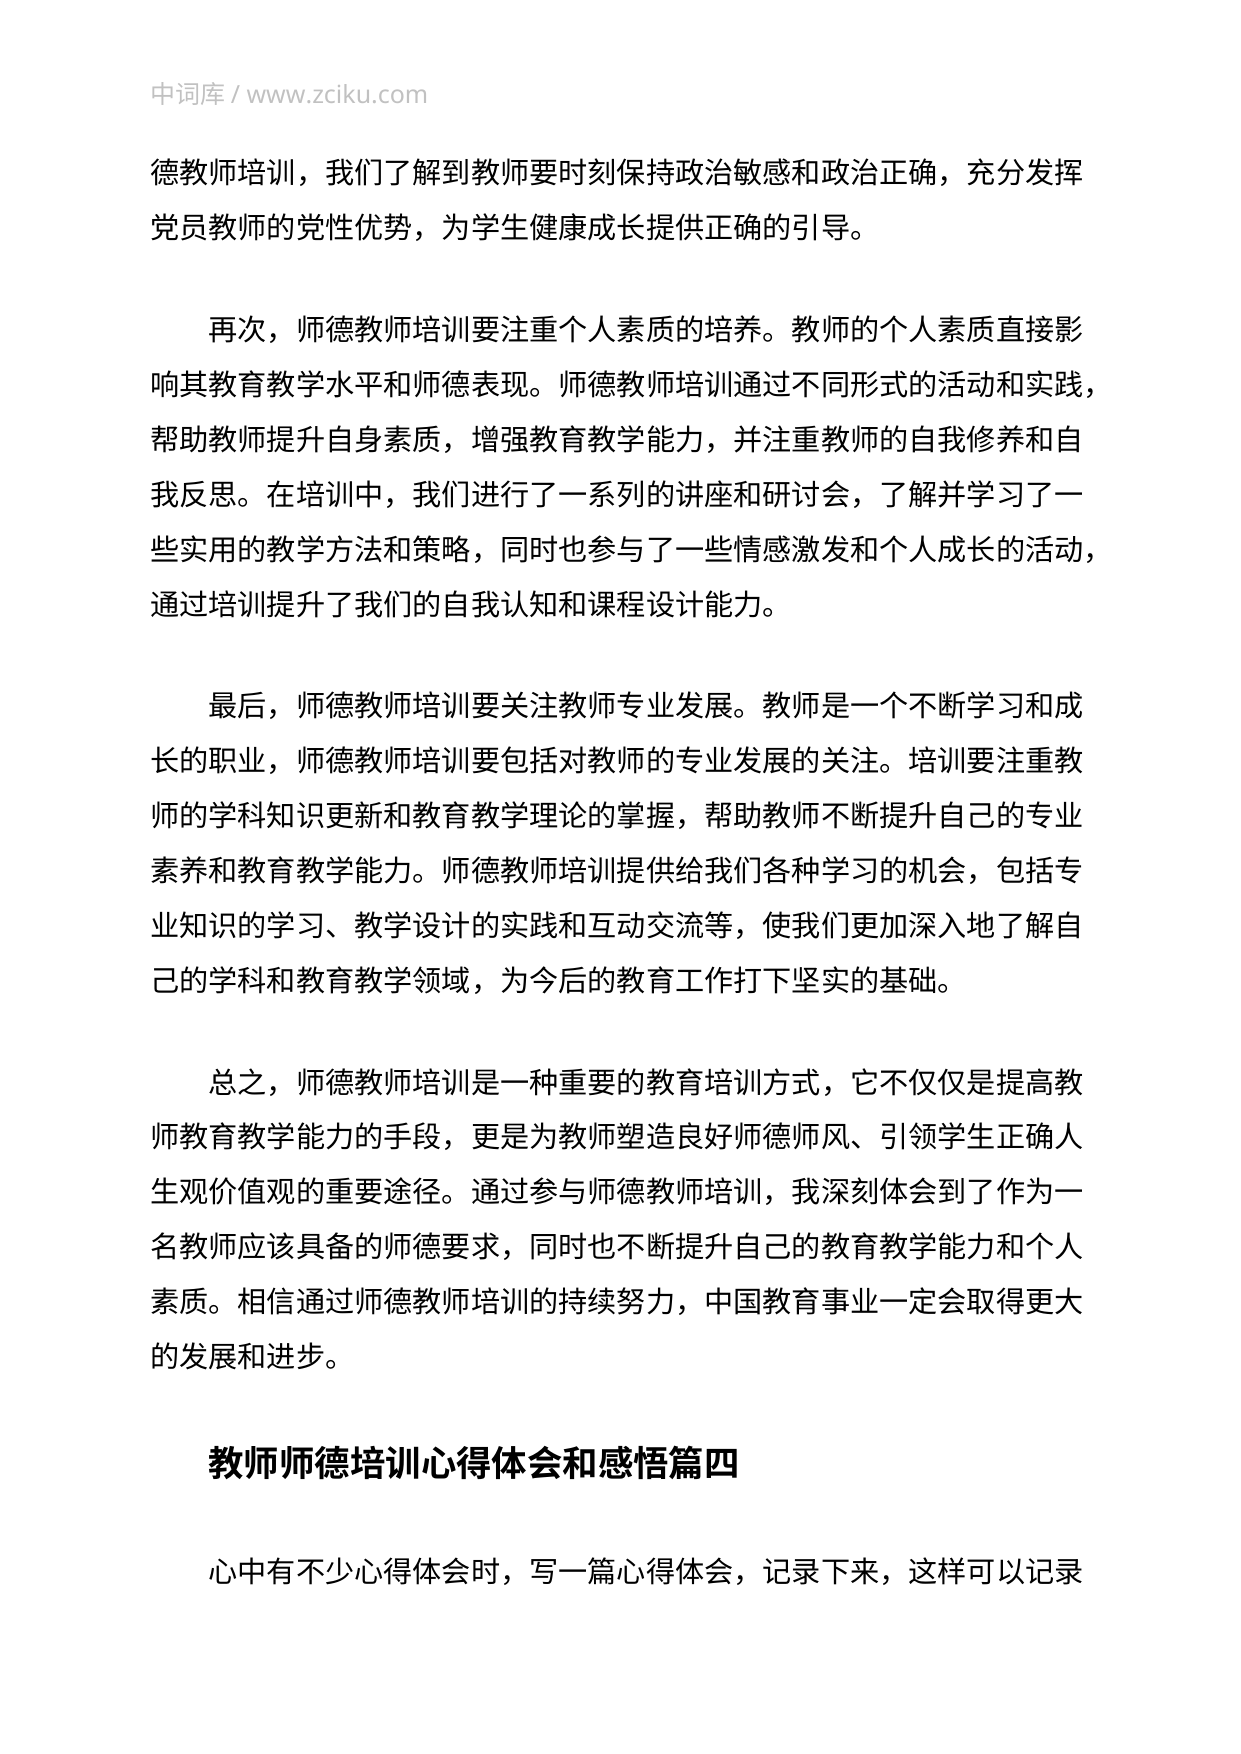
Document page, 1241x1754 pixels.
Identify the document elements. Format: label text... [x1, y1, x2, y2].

text 总之，师德教师培训是一种重要的教育培训方式，它不仅仅是提高教师教育教学能力的手段，更是为教师塑造良好师德师风、引领学生正确人生观价值观的重要途径。通过参与师德教师培训，我深刻体会到了作为一名教师应该具备的师德要求，同时也不断提升自己的教育教学能力和个人素质。相信通过师德教师培训的持续努力，中国教育事业一定会取得更大的发展和进步。 [150, 1059, 1090, 1376]
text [150, 1549, 1090, 1591]
text 教师师德培训心得体会和感悟篇四 [150, 1435, 1090, 1487]
text 再次，师德教师培训要注重个人素质的培养。教师的个人素质直接影响其教育教学水平和师德表现。师德教师培训通过不同形式的活动和实践，帮助教师提升自身素质，增强教育教学能力，并注重教师的自我修养和自我反思。在培训中，我们进行了一系列的讲座和研讨会，了解并学习了一些实用的教学方法和策略，同时也参与了一些情感激发和个人成长的活动，通过培训提升了我们的自我认知和课程设计能力。 [150, 307, 1090, 623]
text 最后，师德教师培训要关注教师专业发展。教师是一个不断学习和成长的职业，师德教师培训要包括对教师的专业发展的关注。培训要注重教师的学科知识更新和教育教学理论的掌握，帮助教师不断提升自己的专业素养和教育教学能力。师德教师培训提供给我们各种学习的机会，包括专业知识的学习、教学设计的实践和互动交流等，使我们更加深入地了解自己的学科和教育教学领域，为今后的教育工作打下坚实的基础。 [150, 683, 1090, 1000]
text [150, 150, 1090, 247]
